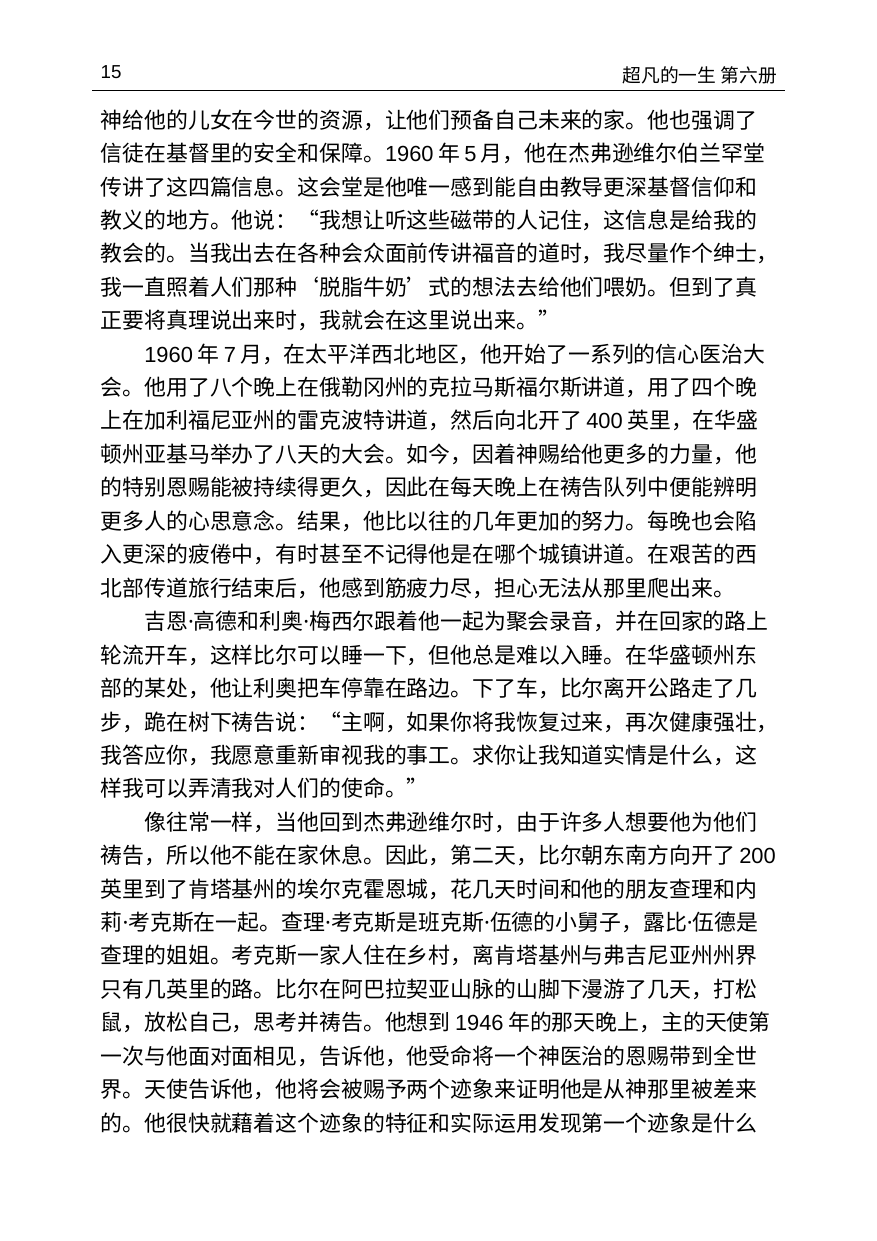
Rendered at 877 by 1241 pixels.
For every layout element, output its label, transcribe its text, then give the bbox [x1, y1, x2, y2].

text 1960年7月，在太平洋西北地区，他开始了一系列的信心医治大会。他用了八个晚上在俄勒冈州的克拉马斯福尔斯讲道，用了四个晚上在加利福尼亚州的雷克波特讲道，然后向北开了400英里，在华盛顿州亚基马举办了八天的大会。如今，因着神赐给他更多的力量，他的特别恩赐能被持续得更久，因此在每天晚上在祷告队列中便能辨明更多人的心思意念。结果，他比以往的几年更加的努力。每晚也会陷入更深的疲倦中，有时甚至不记得他是在哪个城镇讲道。在艰苦的西北部传道旅行结束后，他感到筋疲力尽，担心无法从那里爬出来。 [100, 336, 777, 603]
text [100, 102, 777, 336]
text 吉恩·高德和利奥·梅西尔跟着他一起为聚会录音，并在回家的路上轮流开车，这样比尔可以睡一下，但他总是难以入睡。在华盛顿州东部的某处，他让利奥把车停靠在路边。下了车，比尔离开公路走了几步，跪在树下祷告说：“主啊，如果你将我恢复过来，再次健康强壮，我答应你，我愿意重新审视我的事工。求你让我知道实情是什么，这样我可以弄清我对人们的使命。” [100, 603, 777, 804]
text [100, 804, 777, 1138]
